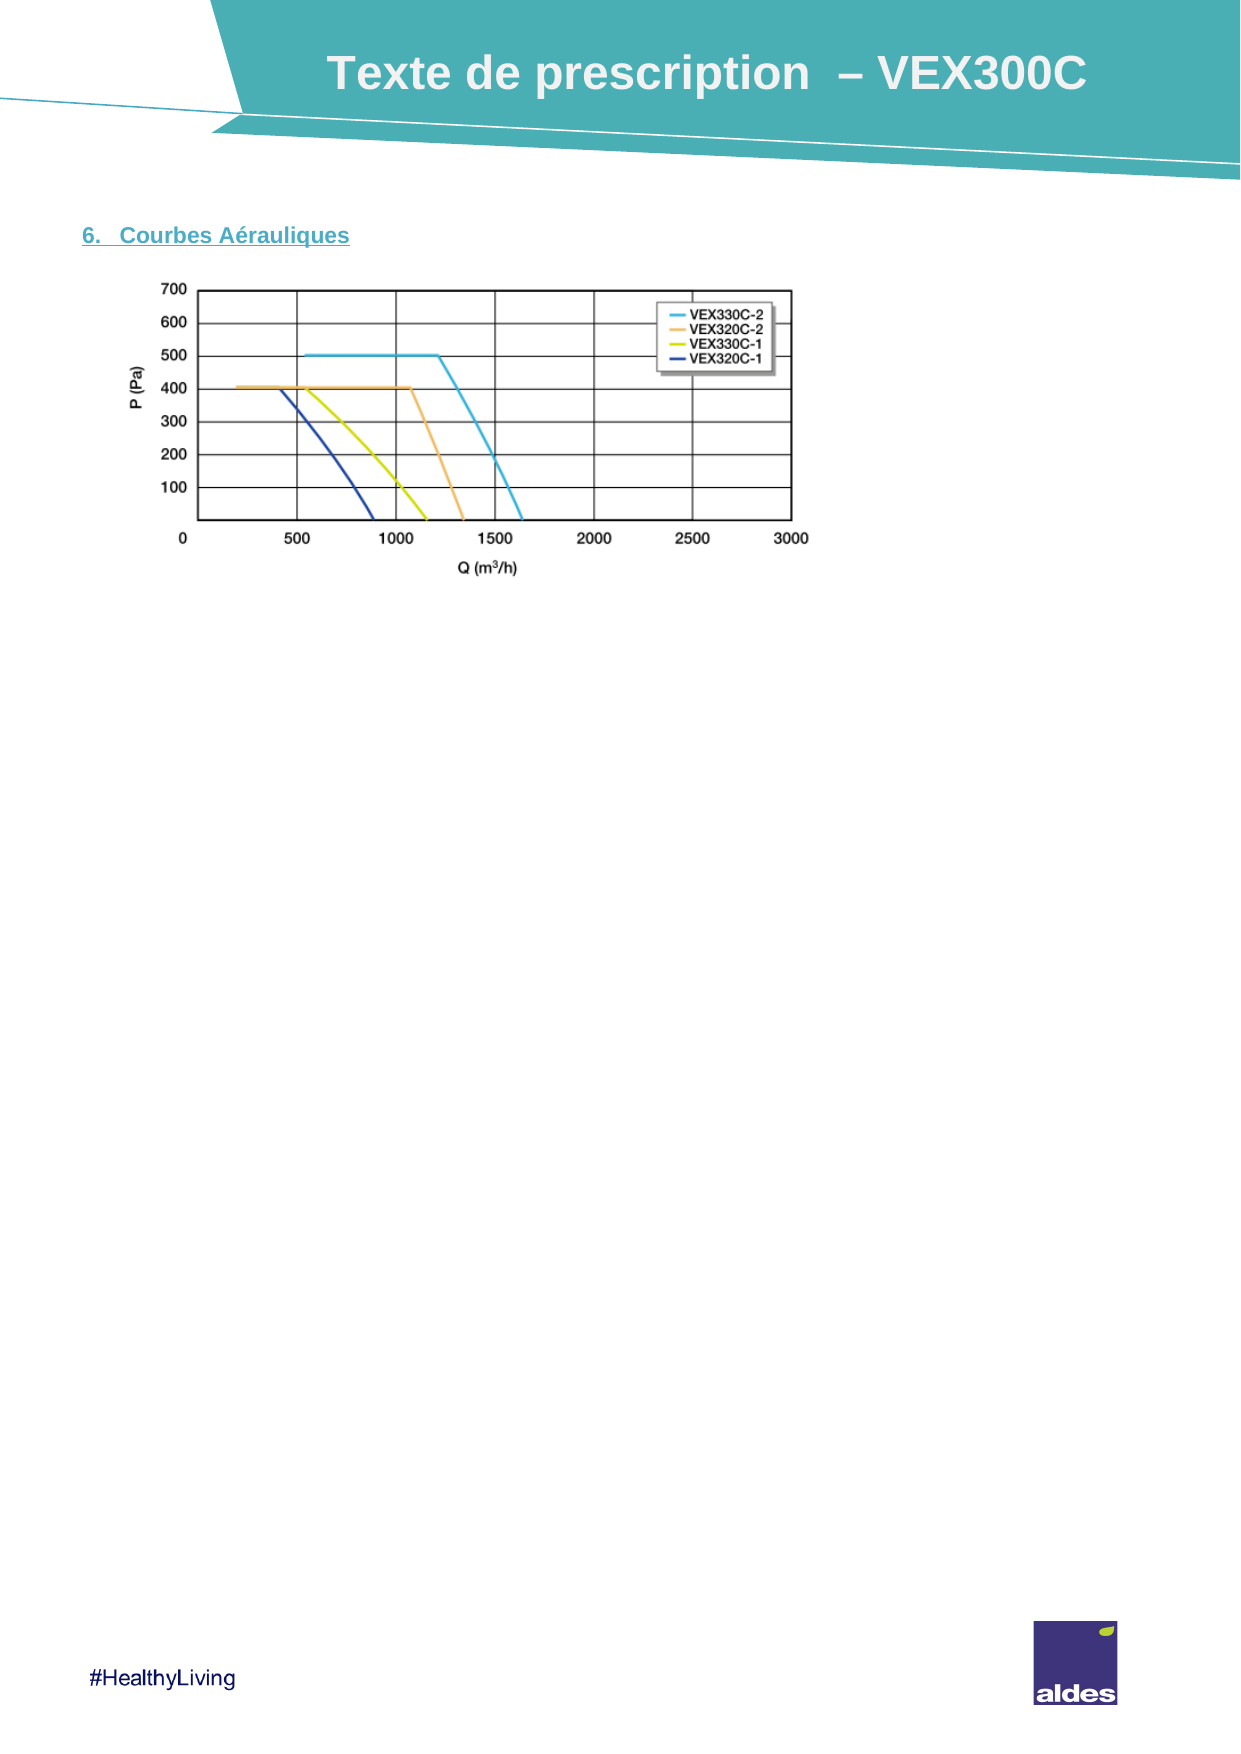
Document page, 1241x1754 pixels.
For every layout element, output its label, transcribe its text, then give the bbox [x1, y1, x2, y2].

picture [119, 252, 813, 592]
list Courbes Aérauliques [82, 222, 1181, 249]
picture [1033, 1621, 1118, 1705]
picture [75, 1656, 386, 1705]
